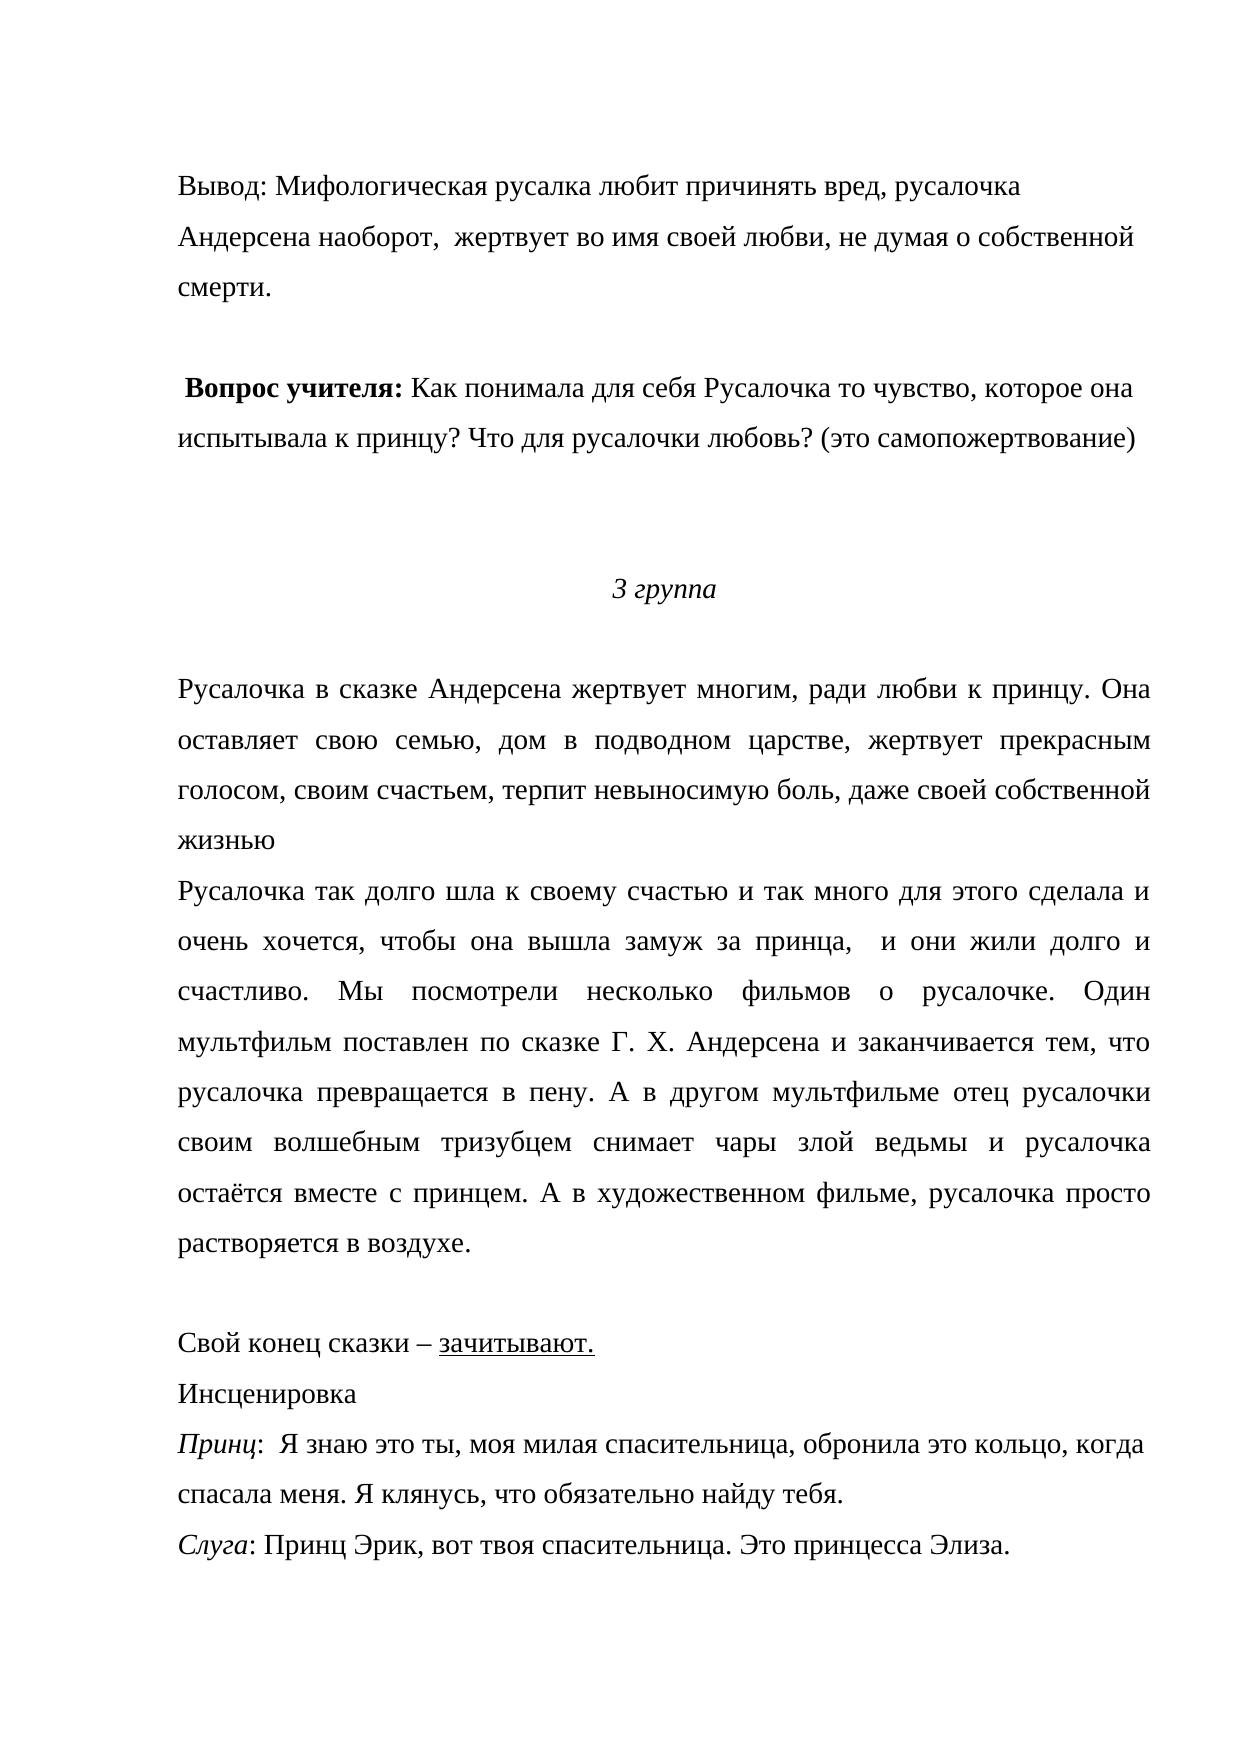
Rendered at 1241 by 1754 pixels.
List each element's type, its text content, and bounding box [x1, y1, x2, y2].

text Русалочка в сказке Андерсена жертвует многим, ради любви к принцу. Она оставляет свою семью, дом в подводном царстве, жертвует прекрасным голосом, своим счастьем, терпит невыносимую боль, даже своей собственной жизнью [177, 672, 1152, 856]
text Вопрос учителя: Как понимала для себя Русалочка то чувство, которое она испытывала к принцу? Что для русалочки любовь? (это самопожертвование) [177, 370, 1152, 453]
text Свой конец сказки – зачитывают. [177, 1326, 1152, 1359]
text 3 группа [177, 571, 1152, 604]
text Слуга: Принц Эрик, вот твоя спасительница. Это принцесса Элиза. [177, 1527, 1152, 1560]
text Инсценировка [177, 1376, 1152, 1409]
text Русалочка так долго шла к своему счастью и так много для этого сделала и очень хочется, чтобы она вышла замуж за принца, и они жили долго и счастливо. Мы посмотрели несколько фильмов о русалочке. Один мультфильм поставлен по сказке Г. Х. Андерсена и заканчивается тем, что русалочка превращается в пену. А в другом мультфильме отец русалочки своим волшебным тризубцем снимает чары злой ведьмы и русалочка остаётся вместе с принцем. А в художественном фильме, русалочка просто растворяется в воздухе. [177, 873, 1152, 1258]
text Принц: Я знаю это ты, моя милая спасительница, обронила это кольцо, когда спасала меня. Я клянусь, что обязательно найду тебя. [177, 1426, 1152, 1510]
text Вывод: Мифологическая русалка любит причинять вред, русалочка Андерсена наоборот, жертвует во имя своей любви, не думая о собственной смерти. [177, 168, 1152, 303]
